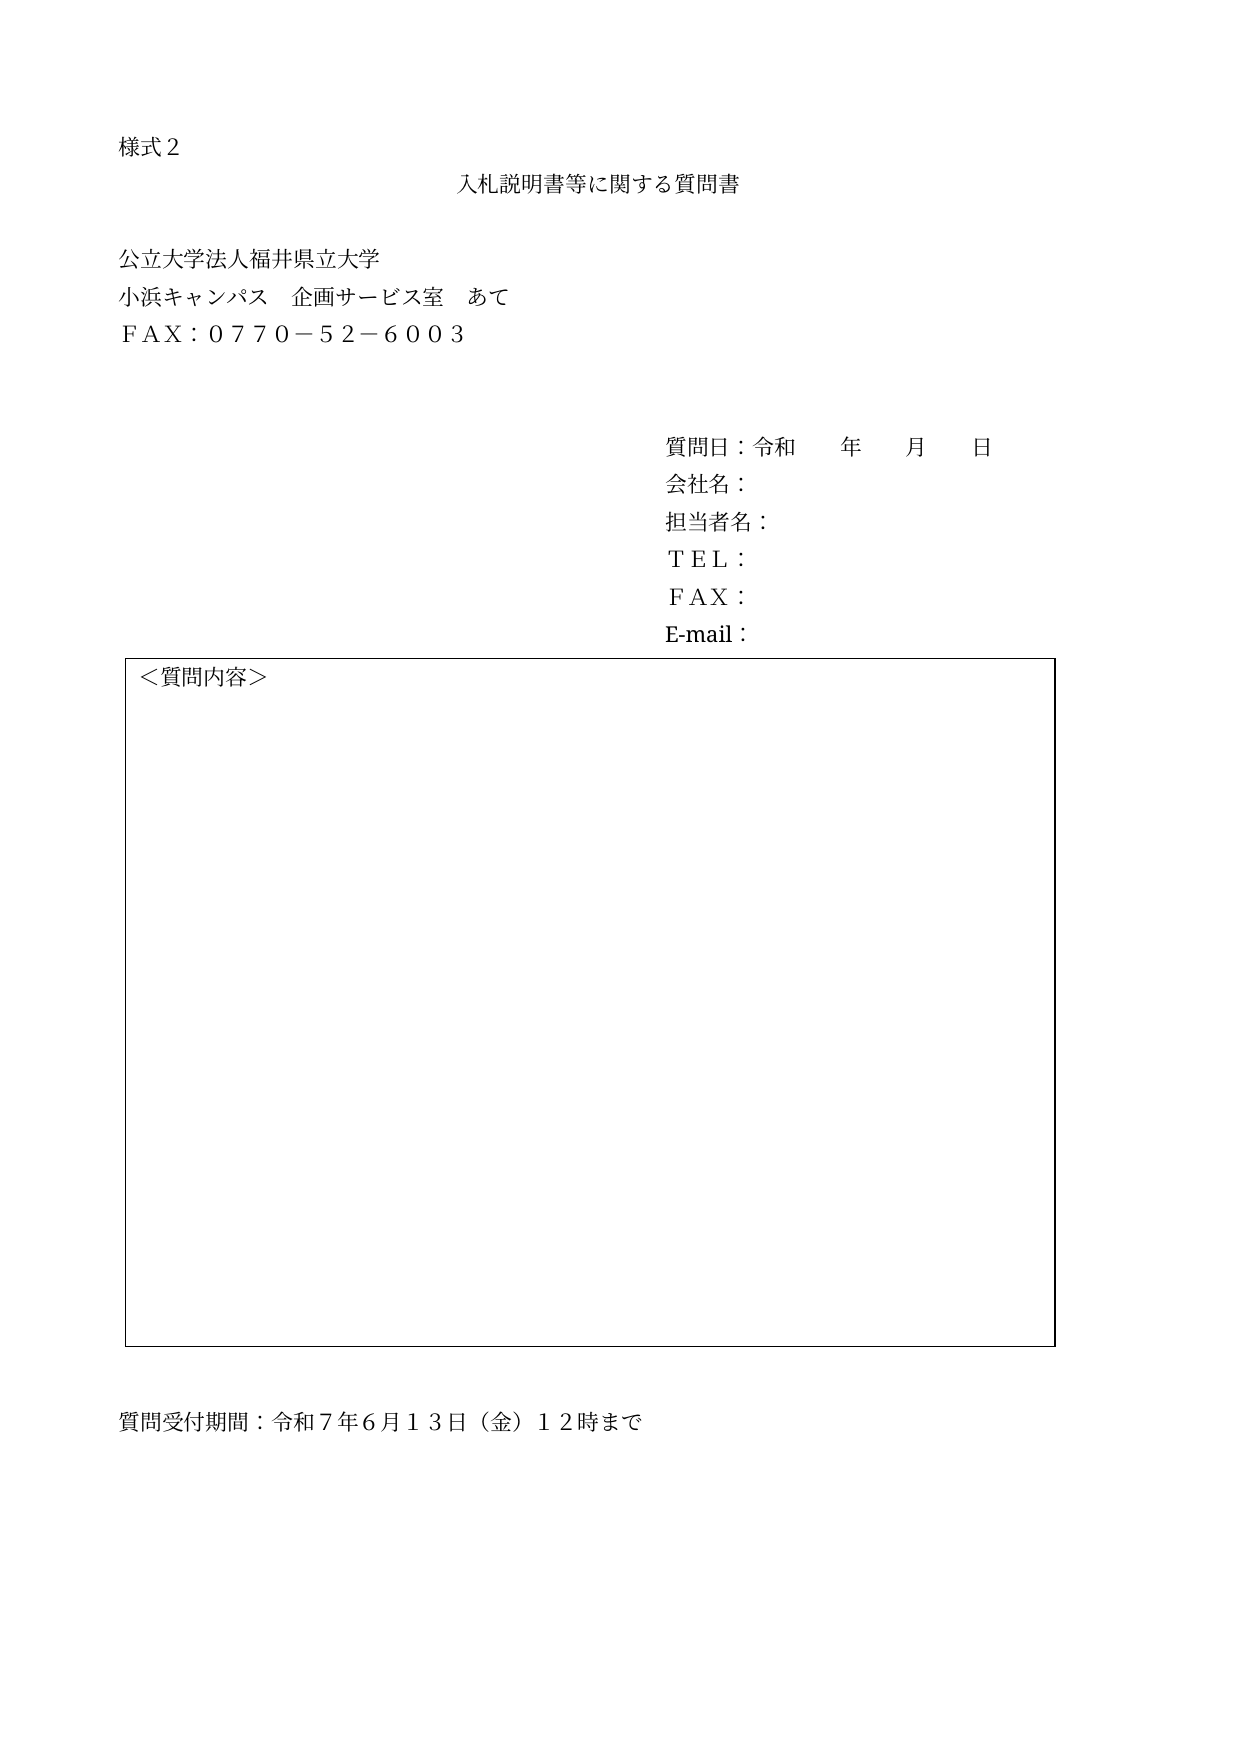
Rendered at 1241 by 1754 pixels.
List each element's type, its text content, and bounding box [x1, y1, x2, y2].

text 様式２ [118, 127, 1078, 164]
text ＦＡＸ：０７７０－５２－６００３ [118, 314, 1078, 352]
text ＴＥＬ： [118, 539, 1078, 577]
text 会社名： [118, 464, 1078, 502]
text 担当者名： [118, 502, 1078, 539]
text 公立大学法人福井県立大学 [118, 239, 1078, 277]
text E-mail： [118, 614, 1078, 652]
text ＦＡＸ： [118, 577, 1078, 614]
text 入札説明書等に関する質問書 [118, 164, 1078, 202]
text 質問日：令和 年 月 日 [118, 427, 1078, 464]
text 小浜キャンパス 企画サービス室 あて [118, 277, 1078, 314]
text 質問受付期間：令和７年６月１３日（金）１２時まで [118, 1402, 1078, 1439]
